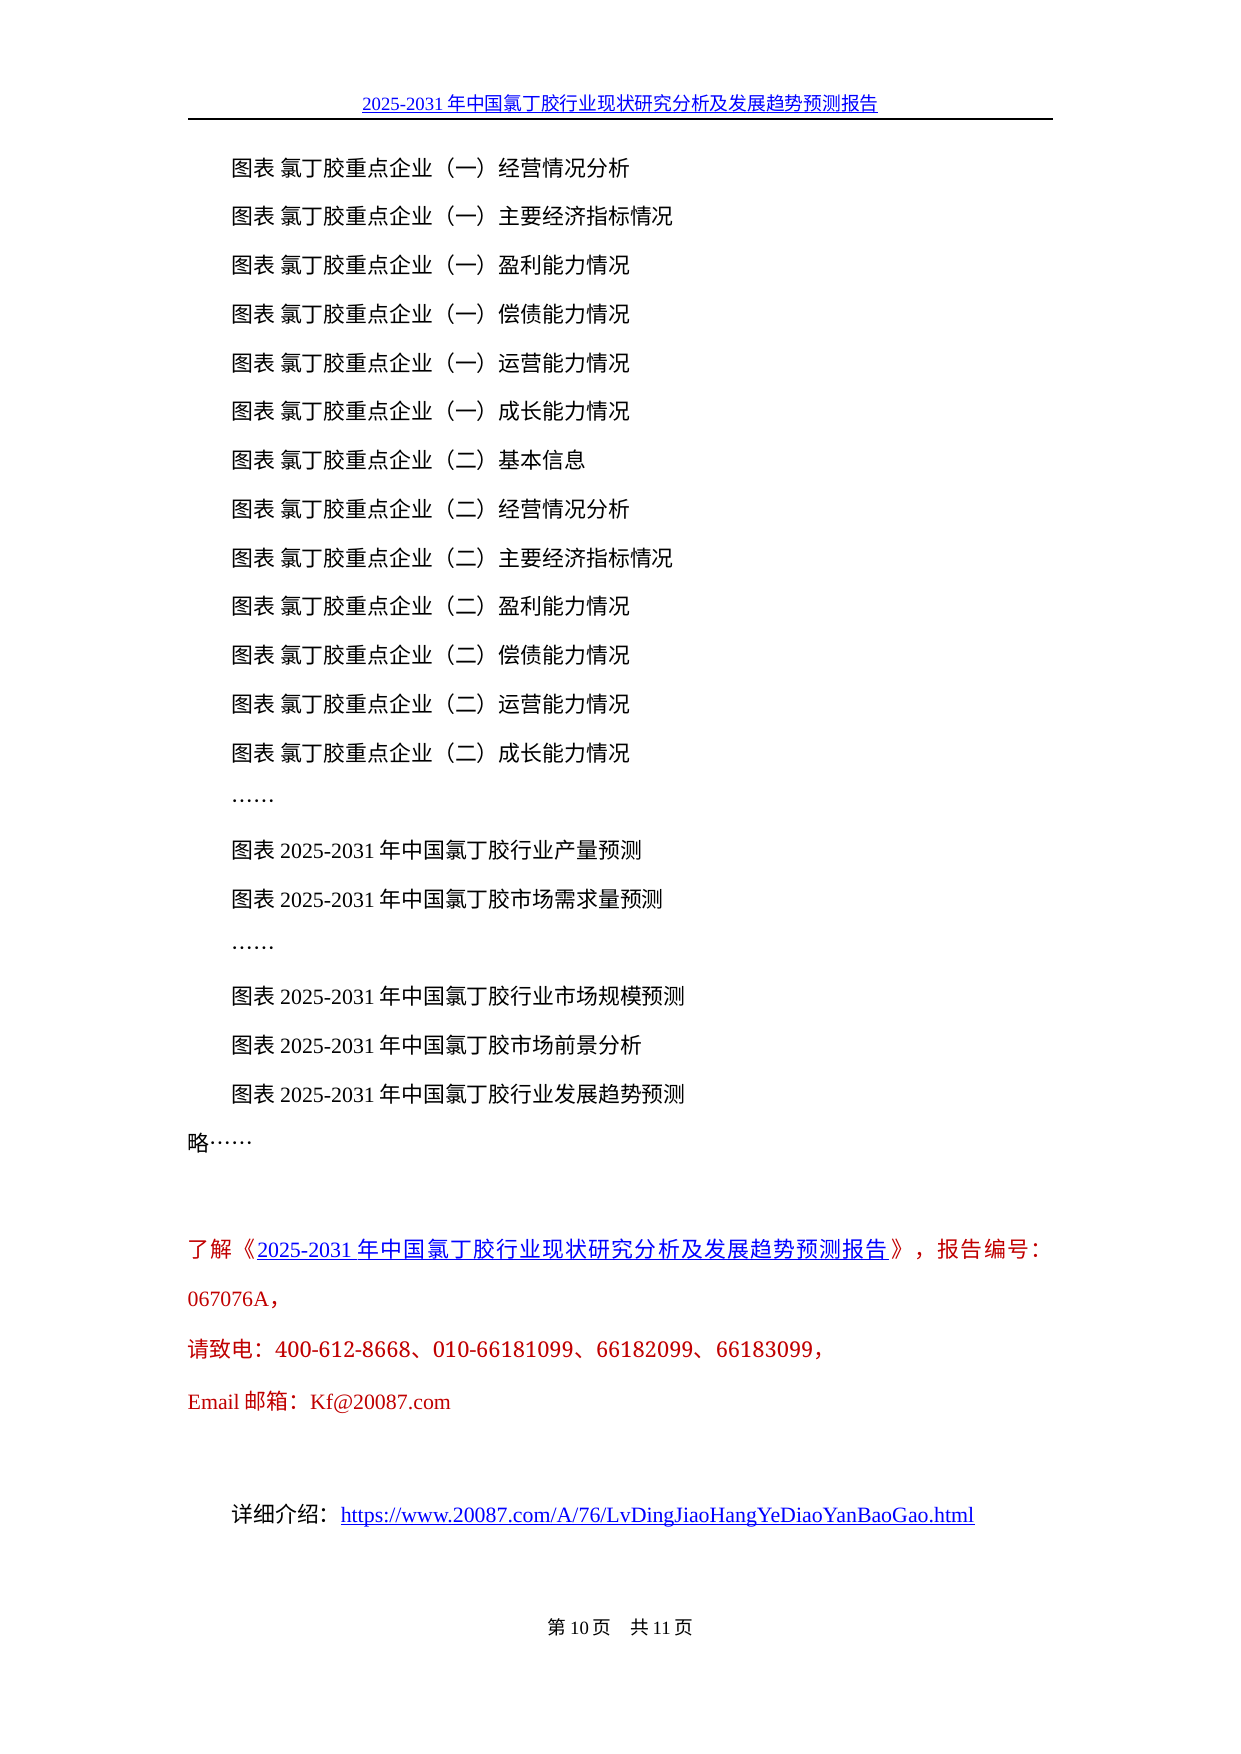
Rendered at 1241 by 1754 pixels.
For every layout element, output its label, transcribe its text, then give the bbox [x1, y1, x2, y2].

text 了解《2025-2031年中国氯丁胶行业现状研究分析及发展趋势预测报告》，报告编号：067076A， [187, 1232, 1053, 1313]
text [187, 150, 1053, 1158]
text 详细介绍：https://www.20087.com/A/76/LvDingJiaoHangYeDiaoYanBaoGao.html [187, 1496, 1053, 1529]
text 请致电：400-612-8668、010-66181099、66182099、66183099， [187, 1332, 1053, 1364]
text Email邮箱：Kf@20087.com [187, 1383, 1053, 1416]
